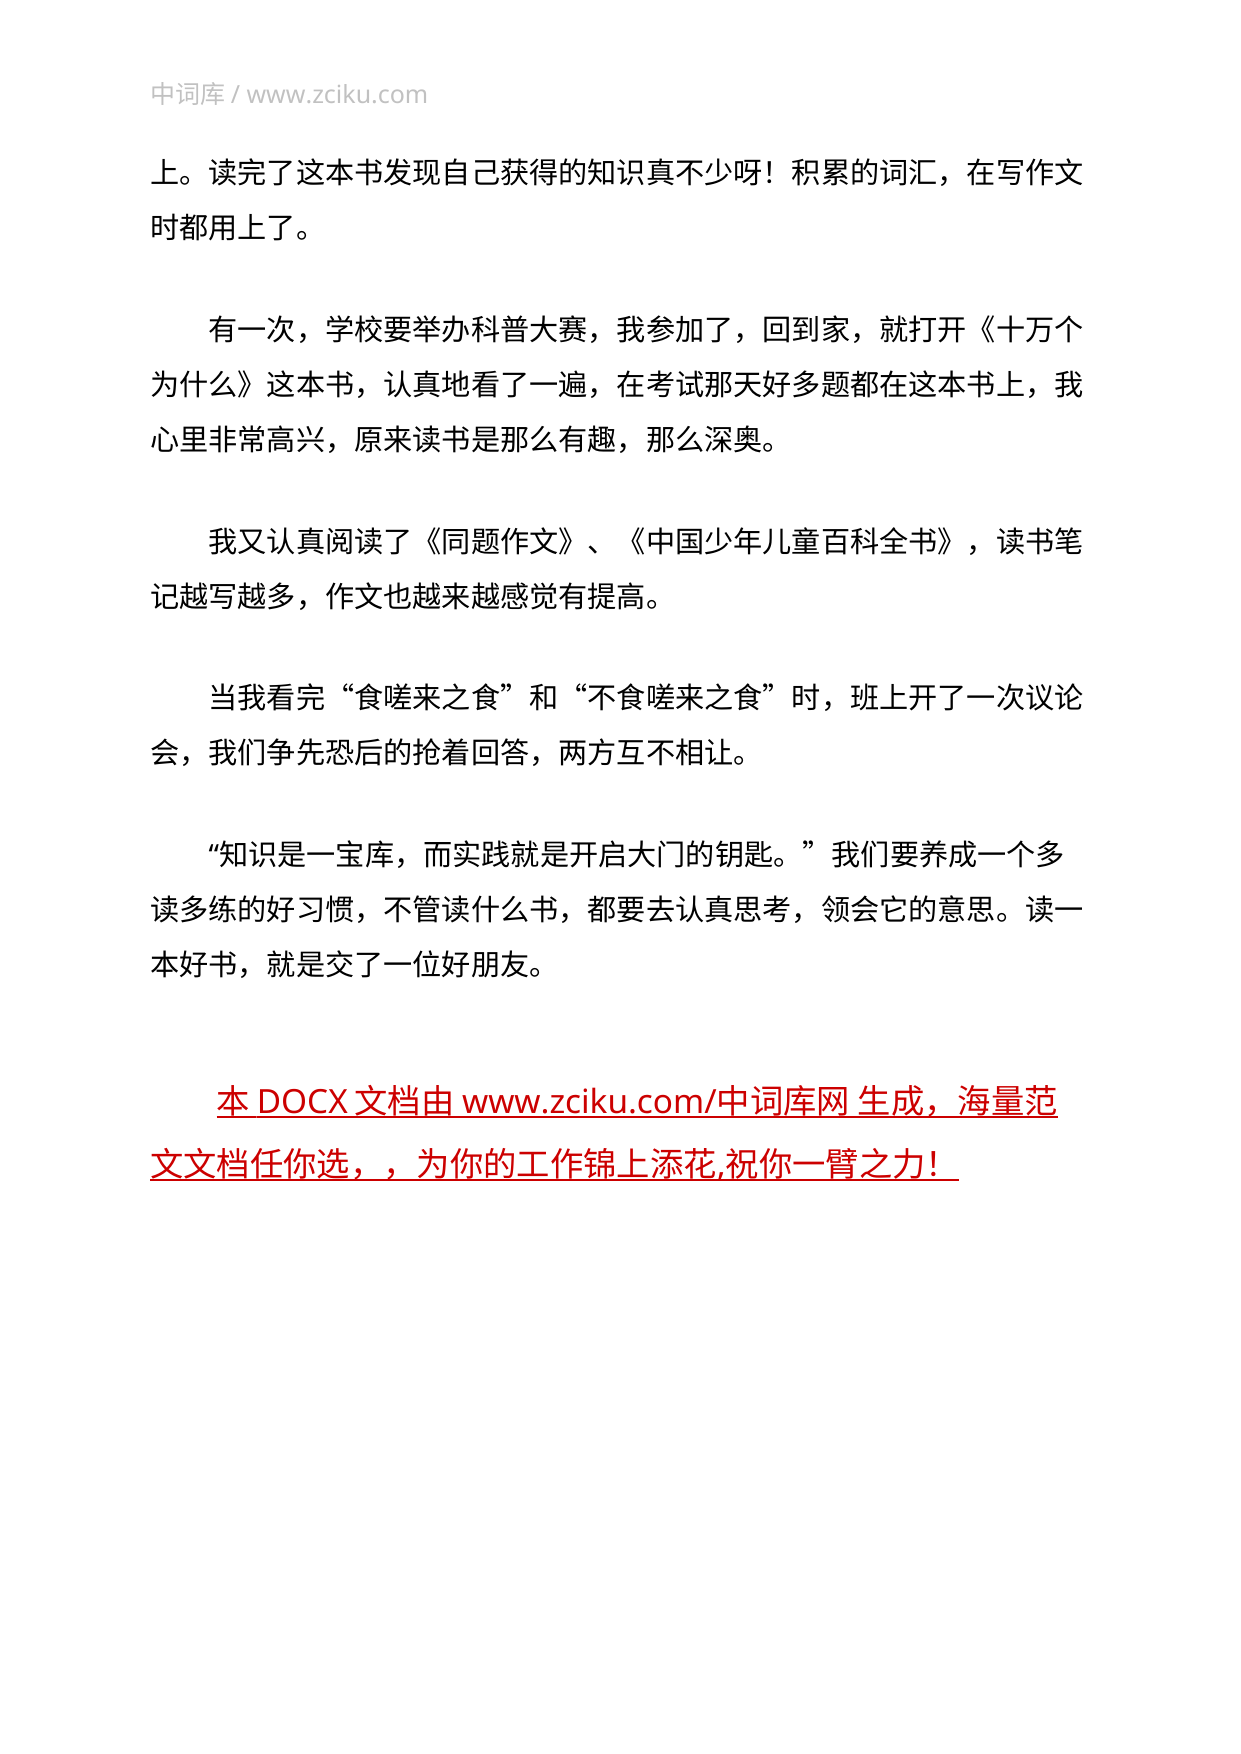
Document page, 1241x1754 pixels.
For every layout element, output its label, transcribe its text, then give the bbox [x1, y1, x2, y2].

text “知识是一宝库，而实践就是开启大门的钥匙。”我们要养成一个多读多练的好习惯，不管读什么书，都要去认真思考，领会它的意思。读一本好书，就是交了一位好朋友。 [150, 832, 1090, 984]
text 我又认真阅读了《同题作文》、《中国少年儿童百科全书》，读书笔记越写越多，作文也越来越感觉有提高。 [150, 518, 1090, 615]
text 有一次，学校要举办科普大赛，我参加了，回到家，就打开《十万个为什么》这本书，认真地看了一遍，在考试那天好多题都在这本书上，我心里非常高兴，原来读书是那么有趣，那么深奥。 [150, 307, 1090, 459]
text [150, 150, 1090, 247]
text 当我看完“食嗟来之食”和“不食嗟来之食”时，班上开了一次议论会，我们争先恐后的抢着回答，两方互不相让。 [150, 675, 1090, 772]
text 本DOCX文档由 www.zciku.com/中词库网 生成，海量范文文档任你选，，为你的工作锦上添花,祝你一臂之力！ [150, 1074, 1090, 1186]
